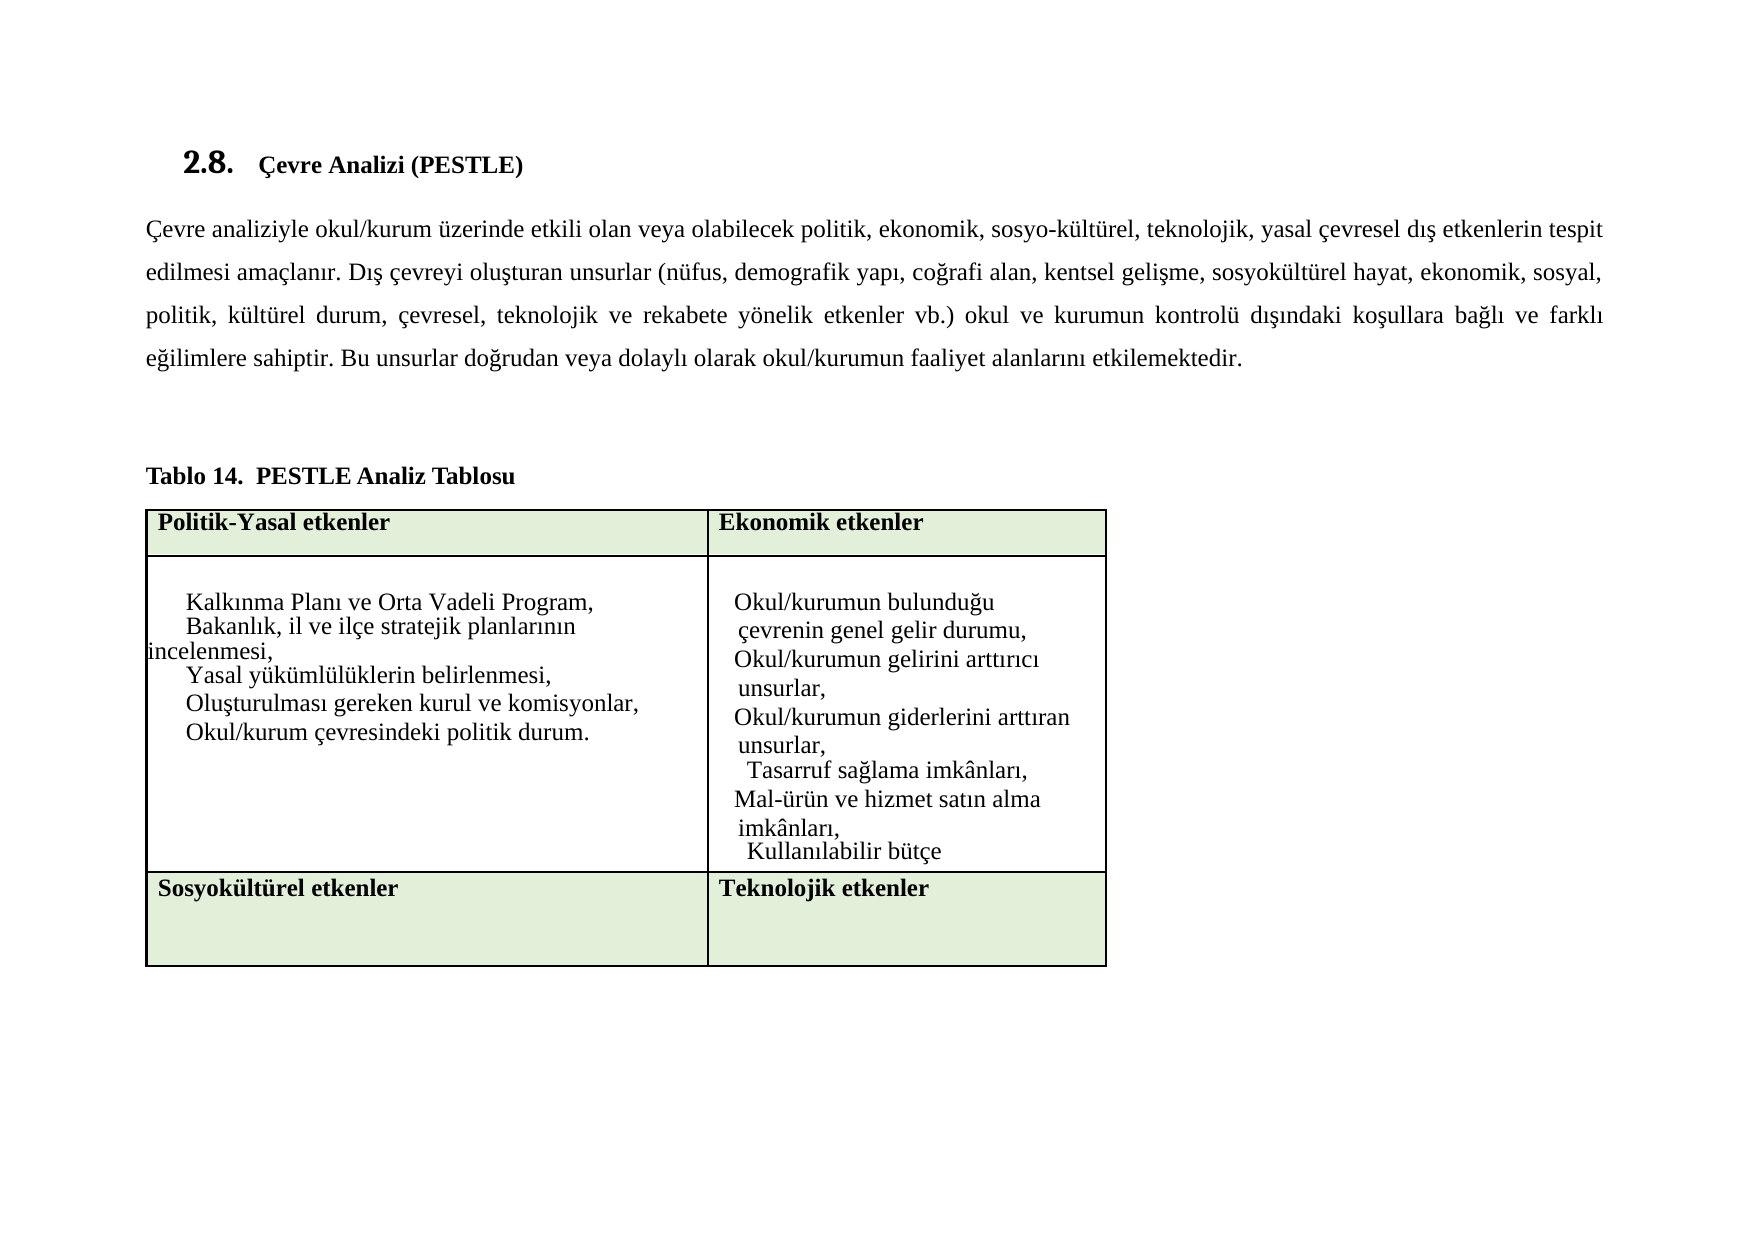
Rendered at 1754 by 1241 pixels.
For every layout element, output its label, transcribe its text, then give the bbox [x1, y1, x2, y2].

text Çevre analiziyle okul/kurum üzerinde etkili olan veya olabilecek politik, ekonomik, sosyo-kültürel, teknolojik, yasal çevresel dış etkenlerin tespit edilmesi amaçlanır. Dış çevreyi oluşturan unsurlar (nüfus, demografik yapı, coğrafi alan, kentsel gelişme, sosyokültürel hayat, ekonomik, sosyal, politik, kültürel durum, çevresel, teknolojik ve rekabete yönelik etkenler vb.) okul ve kurumun kontrolü dışındaki koşullara bağlı ve farklı eğilimlere sahiptir. Bu unsurlar doğrudan veya dolaylı olarak okul/kurumun faaliyet alanlarını etkilemektedir. [146, 214, 1605, 372]
table_cell  Kalkınma Planı ve Orta Vadeli Program,  Bakanlık, il ve ilçe stratejik planlarının incelenmesi,  Yasal yükümlülüklerin belirlenmesi,  Oluşturulması gereken kurul ve komisyonlar,  Okul/kurum çevresindeki politik durum. [148, 557, 707, 871]
table_cell Sosyokültürel etkenler [148, 873, 707, 965]
text Tablo 14. PESTLE Analiz Tablosu [146, 461, 1616, 490]
table_cell Teknolojik etkenler [709, 873, 1105, 965]
subtitle Çevre Analizi (PESTLE) [183, 143, 1616, 182]
table_header Politik-Yasal etkenler [148, 511, 707, 554]
table_cell  Okul/kurumun bulunduğu çevrenin genel gelir durumu,  Okul/kurumun gelirini arttırıcı unsurlar,  Okul/kurumun giderlerini arttıran unsurlar,  Tasarruf sağlama imkânları,  Mal-ürün ve hizmet satın alma imkânları,  Kullanılabilir bütçe [709, 557, 1105, 871]
table_header Ekonomik etkenler [709, 511, 1105, 554]
